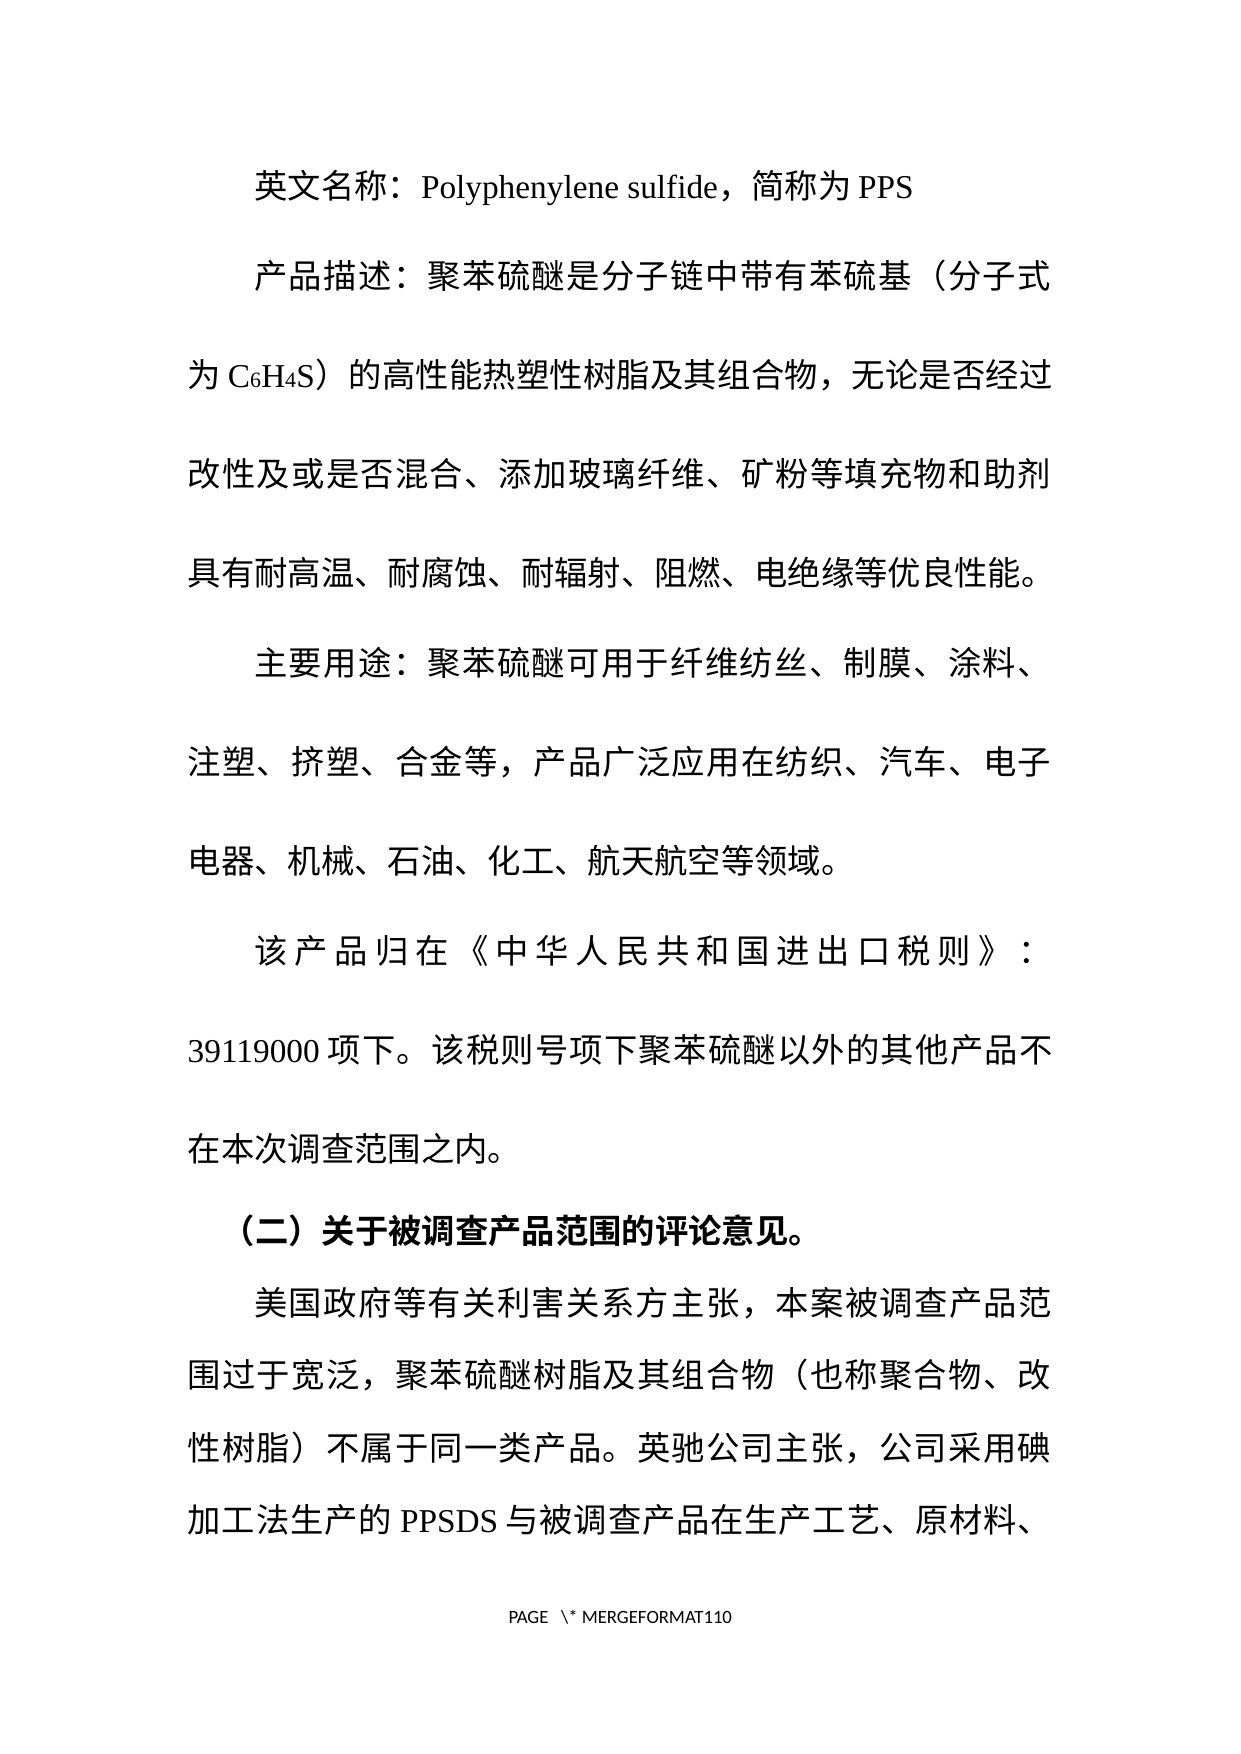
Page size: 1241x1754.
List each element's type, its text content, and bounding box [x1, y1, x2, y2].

text 产品描述：聚苯硫醚是分子链中带有苯硫基（分子式为C6H4S）的高性能热塑性树脂及其组合物，无论是否经过改性及或是否混合、添加玻璃纤维、矿粉等填充物和助剂，具有耐高温、耐腐蚀、耐辐射、阻燃、电绝缘等优良性能。 [187, 241, 1053, 604]
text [187, 1277, 1053, 1542]
text 主要用途：聚苯硫醚可用于纤维纺丝、制膜、涂料、注塑、挤塑、合金等，产品广泛应用在纺织、汽车、电子电器、机械、石油、化工、航天航空等领域。 [187, 628, 1053, 892]
text 英文名称：Polyphenylene sulfide，简称为PPS [187, 151, 1053, 217]
text （二）关于被调查产品范围的评论意见。 [187, 1204, 1053, 1253]
text 该产品归在《中华人民共和国进出口税则》：39119000项下。该税则号项下聚苯硫醚以外的其他产品不在本次调查范围之内。 [187, 916, 1053, 1180]
